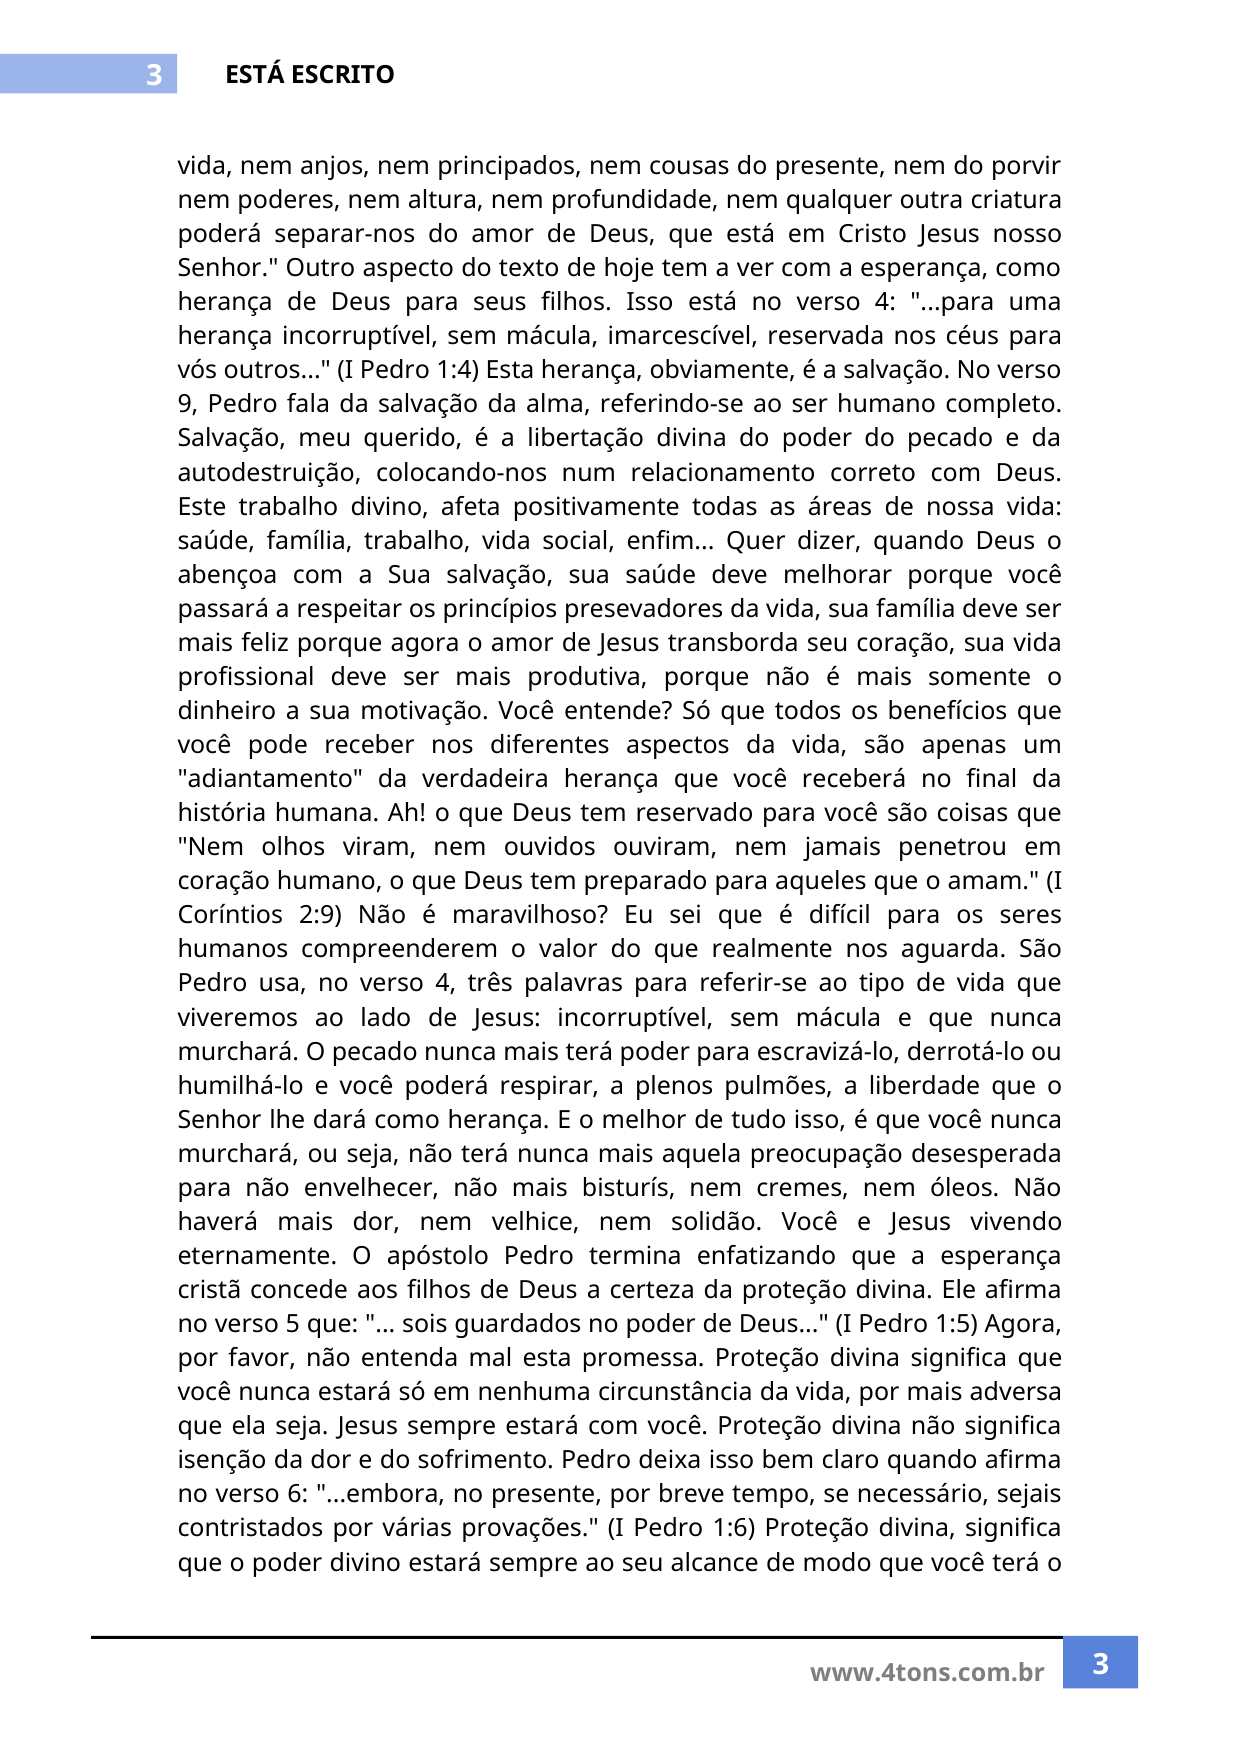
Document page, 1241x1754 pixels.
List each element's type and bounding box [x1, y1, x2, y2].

text [177, 148, 1063, 1578]
